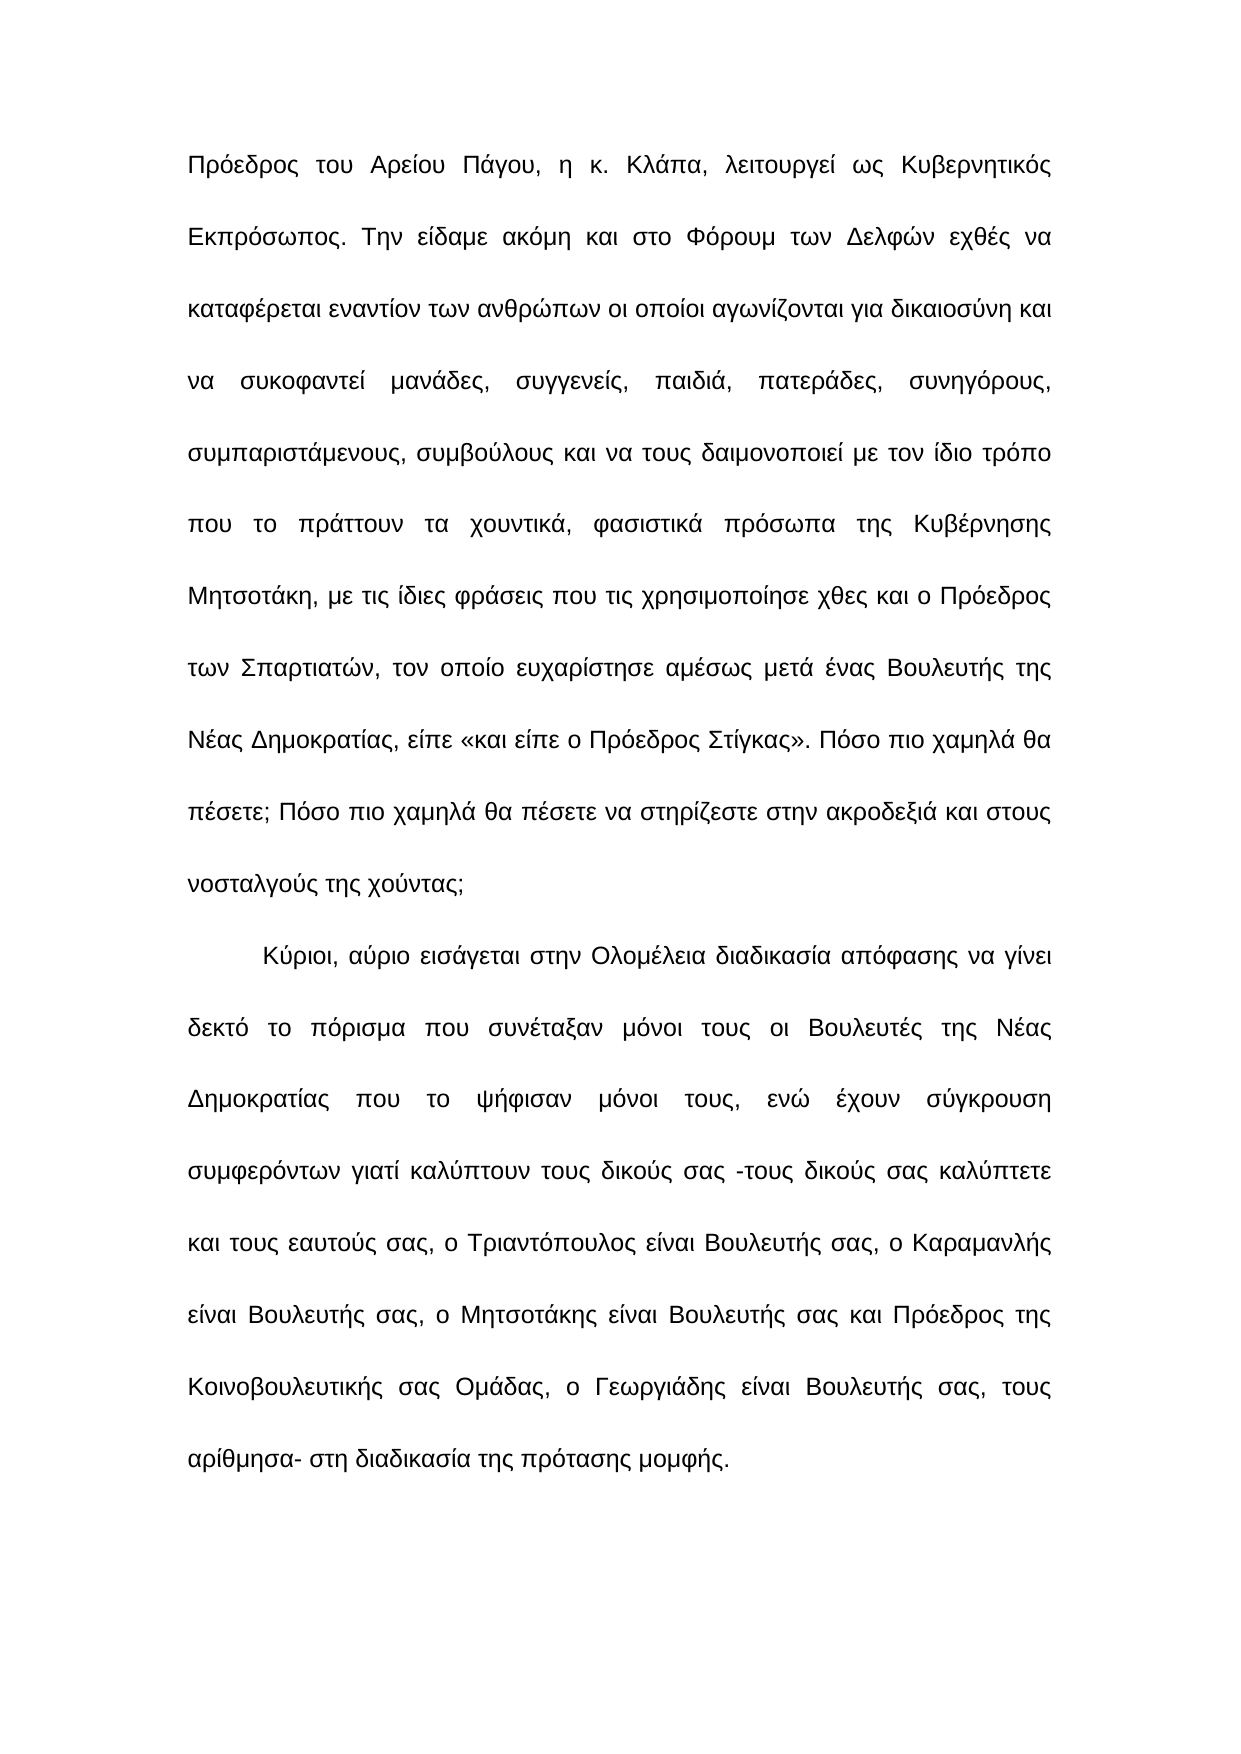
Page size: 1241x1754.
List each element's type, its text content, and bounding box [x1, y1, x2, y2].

text Κύριοι, αύριο εισάγεται στην Ολομέλεια διαδικασία απόφασης να γίνει δεκτό το πόρισμα που συνέταξαν μόνοι τους οι Βουλευτές της Νέας Δημοκρατίας που το ψήφισαν μόνοι τους, ενώ έχουν σύγκρουση συμφερόντων γιατί καλύπτουν τους δικούς σας -τους δικούς σας καλύπτετε και τους εαυτούς σας, ο Τριαντόπουλος είναι Βουλευτής σας, ο Καραμανλής είναι Βουλευτής σας, ο Μητσοτάκης είναι Βουλευτής σας και Πρόεδρος της Κοινοβουλευτικής σας Ομάδας, ο Γεωργιάδης είναι Βουλευτής σας, τους αρίθμησα- στη διαδικασία της πρότασης μομφής. [187, 941, 1053, 1472]
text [187, 150, 1053, 897]
